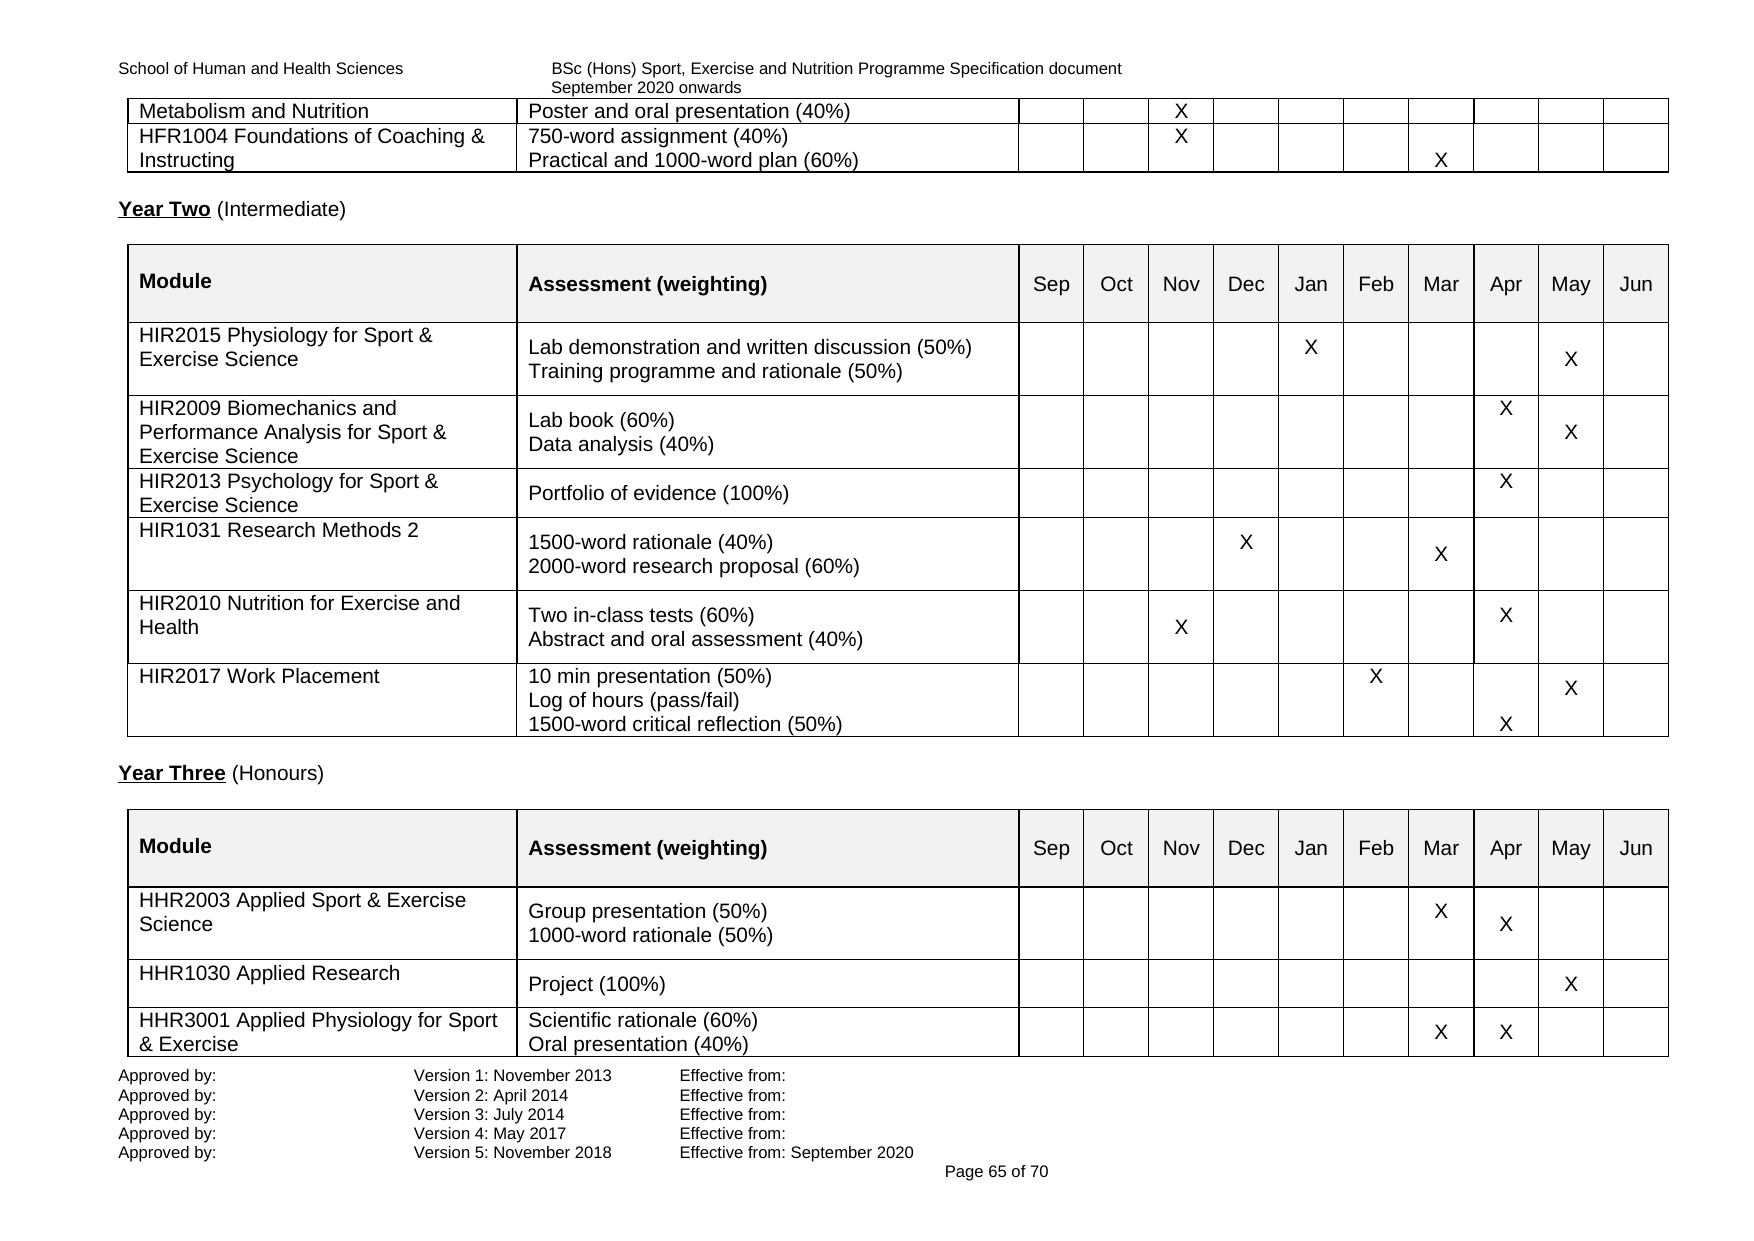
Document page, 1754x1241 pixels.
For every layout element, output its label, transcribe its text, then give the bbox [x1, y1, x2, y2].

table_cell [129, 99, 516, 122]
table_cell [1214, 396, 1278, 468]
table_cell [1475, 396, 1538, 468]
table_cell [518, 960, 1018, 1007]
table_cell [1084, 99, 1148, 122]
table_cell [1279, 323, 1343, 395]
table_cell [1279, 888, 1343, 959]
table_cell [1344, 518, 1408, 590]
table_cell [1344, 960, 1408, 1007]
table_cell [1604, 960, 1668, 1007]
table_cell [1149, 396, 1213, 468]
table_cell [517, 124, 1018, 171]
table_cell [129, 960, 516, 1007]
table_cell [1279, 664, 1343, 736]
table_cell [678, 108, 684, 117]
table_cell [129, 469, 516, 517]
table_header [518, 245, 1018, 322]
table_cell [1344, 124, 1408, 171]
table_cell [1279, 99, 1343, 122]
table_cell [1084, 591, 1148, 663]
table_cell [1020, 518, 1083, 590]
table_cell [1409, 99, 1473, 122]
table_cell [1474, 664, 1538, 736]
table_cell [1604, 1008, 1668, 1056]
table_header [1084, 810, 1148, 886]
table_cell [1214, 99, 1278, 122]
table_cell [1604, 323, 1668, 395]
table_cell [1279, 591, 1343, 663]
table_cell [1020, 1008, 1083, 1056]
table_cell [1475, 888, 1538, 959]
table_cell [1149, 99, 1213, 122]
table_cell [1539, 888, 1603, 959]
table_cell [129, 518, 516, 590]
text Year Three (Honours) [118, 761, 1636, 784]
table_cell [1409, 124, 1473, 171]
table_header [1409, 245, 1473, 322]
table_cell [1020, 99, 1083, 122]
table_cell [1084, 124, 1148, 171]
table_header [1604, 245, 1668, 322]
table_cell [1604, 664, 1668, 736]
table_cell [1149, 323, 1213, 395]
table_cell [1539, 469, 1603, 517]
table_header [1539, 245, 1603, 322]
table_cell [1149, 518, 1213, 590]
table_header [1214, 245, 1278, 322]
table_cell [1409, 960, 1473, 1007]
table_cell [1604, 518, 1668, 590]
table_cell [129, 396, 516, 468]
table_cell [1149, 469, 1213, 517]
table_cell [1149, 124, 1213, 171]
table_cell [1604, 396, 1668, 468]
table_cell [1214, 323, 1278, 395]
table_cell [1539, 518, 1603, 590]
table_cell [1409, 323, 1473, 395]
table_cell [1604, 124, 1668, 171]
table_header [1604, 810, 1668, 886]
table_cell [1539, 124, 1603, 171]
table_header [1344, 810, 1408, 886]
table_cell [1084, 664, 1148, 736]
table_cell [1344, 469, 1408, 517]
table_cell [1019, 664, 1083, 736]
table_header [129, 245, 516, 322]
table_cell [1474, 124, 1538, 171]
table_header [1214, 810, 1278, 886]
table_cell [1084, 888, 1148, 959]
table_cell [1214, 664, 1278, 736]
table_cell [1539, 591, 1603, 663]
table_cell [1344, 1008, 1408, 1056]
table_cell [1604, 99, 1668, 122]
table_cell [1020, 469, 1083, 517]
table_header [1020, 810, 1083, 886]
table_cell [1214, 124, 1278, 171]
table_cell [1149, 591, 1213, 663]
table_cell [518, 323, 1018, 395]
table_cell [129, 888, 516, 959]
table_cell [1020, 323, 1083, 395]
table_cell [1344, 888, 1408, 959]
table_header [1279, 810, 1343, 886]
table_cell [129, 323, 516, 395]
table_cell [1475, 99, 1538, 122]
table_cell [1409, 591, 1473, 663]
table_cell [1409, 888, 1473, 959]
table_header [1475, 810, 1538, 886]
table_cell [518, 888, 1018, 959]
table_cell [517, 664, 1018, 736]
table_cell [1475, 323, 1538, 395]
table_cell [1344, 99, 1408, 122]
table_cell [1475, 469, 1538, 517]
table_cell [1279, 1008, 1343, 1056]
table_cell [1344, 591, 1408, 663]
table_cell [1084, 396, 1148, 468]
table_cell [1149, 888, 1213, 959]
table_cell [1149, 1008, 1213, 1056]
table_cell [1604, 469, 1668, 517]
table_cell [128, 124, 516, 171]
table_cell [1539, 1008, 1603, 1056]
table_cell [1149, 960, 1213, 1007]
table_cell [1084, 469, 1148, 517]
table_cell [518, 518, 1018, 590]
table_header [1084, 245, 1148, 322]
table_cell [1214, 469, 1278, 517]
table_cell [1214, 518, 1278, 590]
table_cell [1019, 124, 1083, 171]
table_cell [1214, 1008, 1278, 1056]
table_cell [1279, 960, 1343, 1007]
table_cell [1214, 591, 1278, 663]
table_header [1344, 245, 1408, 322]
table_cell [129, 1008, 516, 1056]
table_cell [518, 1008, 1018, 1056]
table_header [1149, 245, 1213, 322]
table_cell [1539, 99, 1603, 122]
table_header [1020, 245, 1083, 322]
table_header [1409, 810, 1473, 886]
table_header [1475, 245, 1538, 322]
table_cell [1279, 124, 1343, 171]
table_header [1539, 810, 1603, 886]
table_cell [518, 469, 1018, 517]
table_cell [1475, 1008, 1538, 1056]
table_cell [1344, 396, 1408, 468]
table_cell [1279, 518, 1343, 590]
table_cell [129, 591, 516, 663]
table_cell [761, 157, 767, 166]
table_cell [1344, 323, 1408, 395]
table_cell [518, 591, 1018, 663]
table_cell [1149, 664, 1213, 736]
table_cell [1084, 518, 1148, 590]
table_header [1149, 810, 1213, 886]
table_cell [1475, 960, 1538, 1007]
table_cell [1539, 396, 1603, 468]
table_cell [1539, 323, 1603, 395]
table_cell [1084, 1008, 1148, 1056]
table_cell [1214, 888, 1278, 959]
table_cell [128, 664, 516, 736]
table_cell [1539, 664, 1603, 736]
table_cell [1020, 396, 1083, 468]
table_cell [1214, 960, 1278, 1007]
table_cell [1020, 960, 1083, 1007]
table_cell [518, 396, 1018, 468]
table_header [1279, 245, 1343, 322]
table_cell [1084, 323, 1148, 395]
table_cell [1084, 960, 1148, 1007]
text Year Two (Intermediate) [118, 196, 1636, 220]
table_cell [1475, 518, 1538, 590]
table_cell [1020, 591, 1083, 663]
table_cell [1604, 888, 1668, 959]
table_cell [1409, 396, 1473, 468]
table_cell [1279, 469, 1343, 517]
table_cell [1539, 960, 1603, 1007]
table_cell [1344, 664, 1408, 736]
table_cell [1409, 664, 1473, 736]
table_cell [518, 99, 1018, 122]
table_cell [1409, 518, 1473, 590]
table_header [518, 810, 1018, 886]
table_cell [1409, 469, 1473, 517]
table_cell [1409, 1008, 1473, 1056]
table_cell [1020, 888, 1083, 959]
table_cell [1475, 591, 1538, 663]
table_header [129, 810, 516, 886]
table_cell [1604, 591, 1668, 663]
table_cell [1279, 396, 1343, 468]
